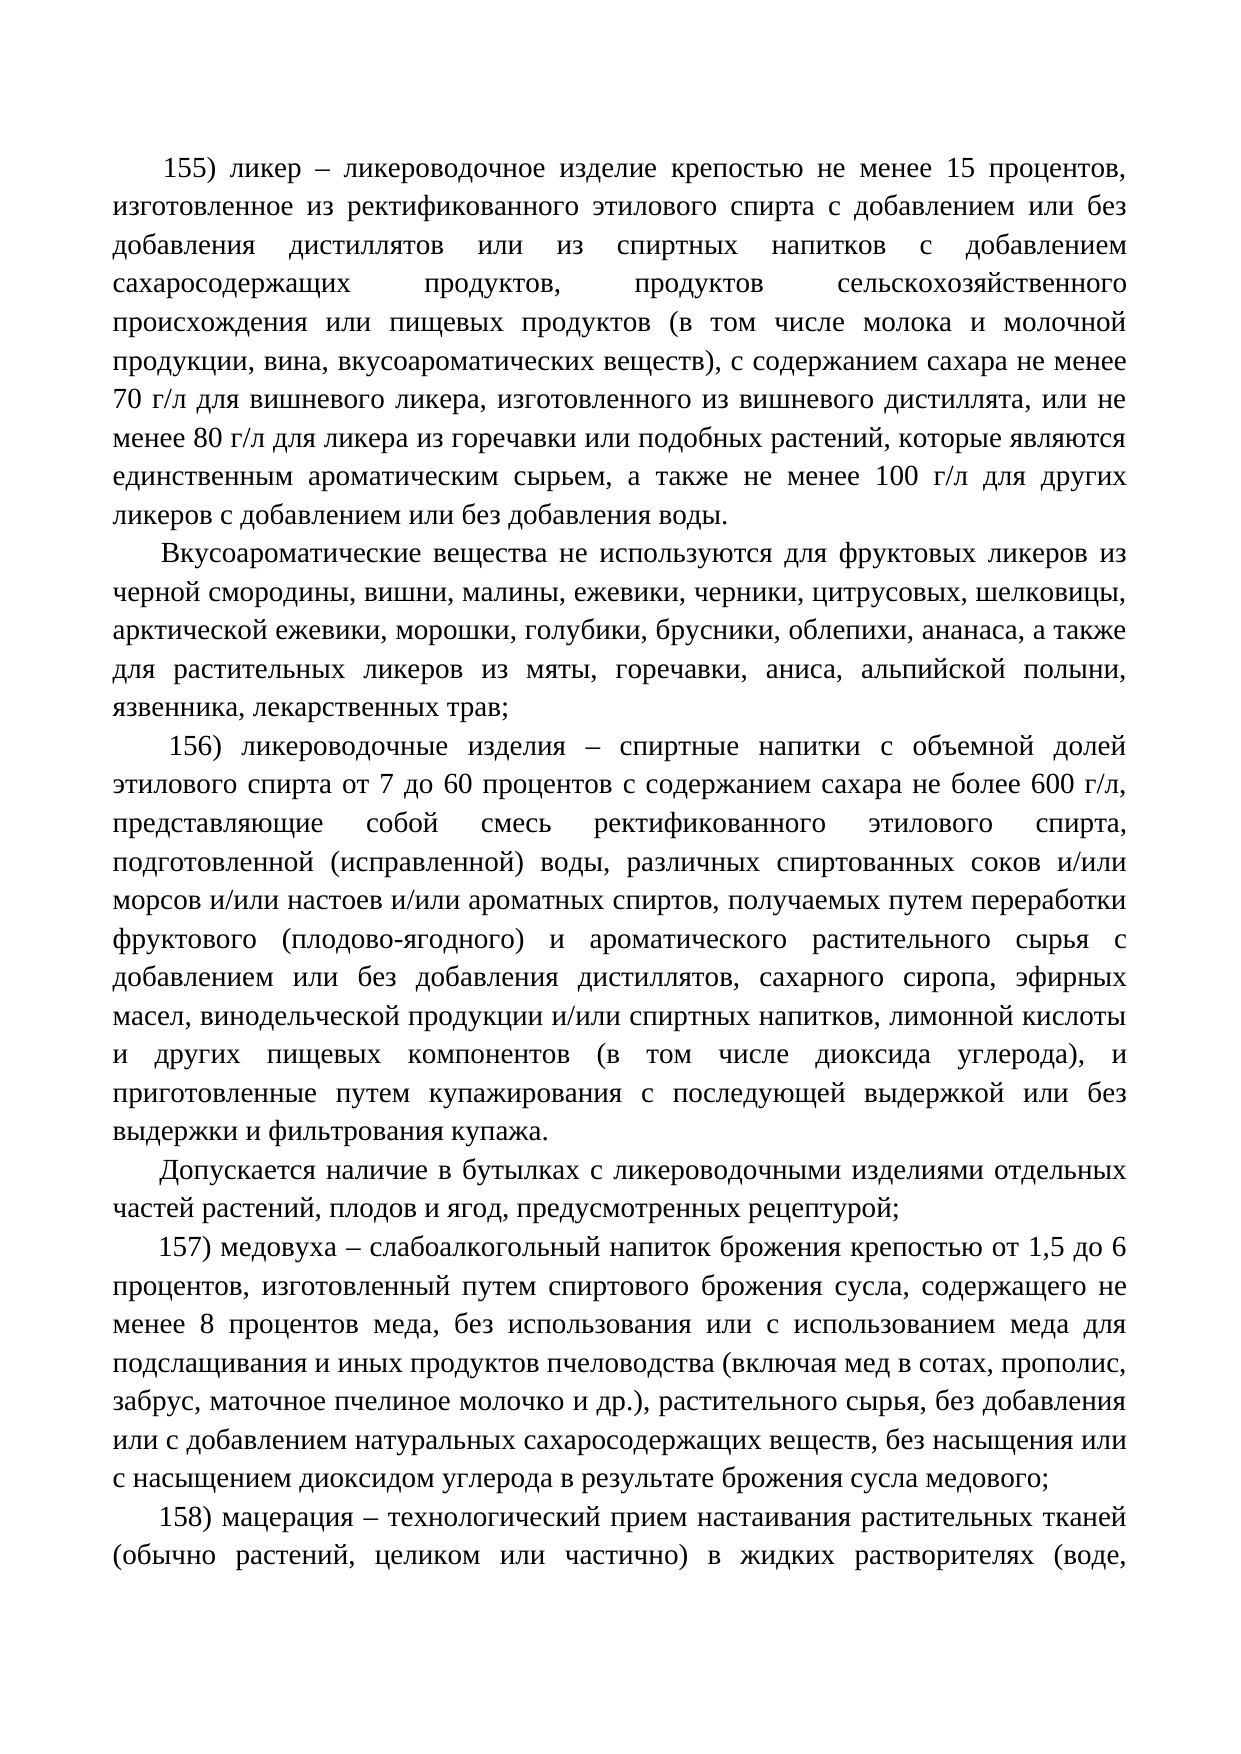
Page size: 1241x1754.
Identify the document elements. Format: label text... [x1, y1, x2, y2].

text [112, 1499, 1128, 1571]
text 155) ликер – ликероводочное изделие крепостью не менее 15 процентов, изготовленное из ректификованного этилового спирта с добавлением или без добавления дистиллятов или из спиртных напитков с добавлением сахаросодержащих продуктов, продуктов сельскохозяйственного происхождения или пищевых продуктов (в том числе молока и молочной продукции, вина, вкусоароматических веществ), с содержанием сахара не менее 70 г/л для вишневого ликера, изготовленного из вишневого дистиллята, или не менее 80 г/л для ликера из горечавки или подобных растений, которые являются единственным ароматическим сырьем, а также не менее 100 г/л для других ликеров с добавлением или без добавления воды. [112, 150, 1128, 530]
text Допускается наличие в бутылках с ликероводочными изделиями отдельных частей растений, плодов и ягод, предусмотренных рецептурой; [112, 1152, 1128, 1224]
text 156) ликероводочные изделия – спиртные напитки с объемной долей этилового спирта от 7 до 60 процентов с содержанием сахара не более 600 г/л, представляющие собой смесь ректификованного этилового спирта, подготовленной (исправленной) воды, различных спиртованных соков и/или морсов и/или настоев и/или ароматных спиртов, получаемых путем переработки фруктового (плодово-ягодного) и ароматического растительного сырья с добавлением или без добавления дистиллятов, сахарного сиропа, эфирных масел, винодельческой продукции и/или спиртных напитков, лимонной кислоты и других пищевых компонентов (в том числе диоксида углерода), и приготовленные путем купажирования с последующей выдержкой или без выдержки и фильтрования купажа. [112, 728, 1128, 1147]
text Вкусоароматические вещества не используются для фруктовых ликеров из черной смородины, вишни, малины, ежевики, черники, цитрусовых, шелковицы, арктической ежевики, морошки, голубики, брусники, облепихи, ананаса, а также для растительных ликеров из мяты, горечавки, аниса, альпийской полыни, язвенника, лекарственных трав; [112, 535, 1128, 723]
text 157) медовуха – слабоалкогольный напиток брожения крепостью от 1,5 до 6 процентов, изготовленный путем спиртового брожения сусла, содержащего не менее 8 процентов меда, без использования или с использованием меда для подслащивания и иных продуктов пчеловодства (включая мед в сотах, прополис, забрус, маточное пчелиное молочко и др.), растительного сырья, без добавления или с добавлением натуральных сахаросодержащих веществ, без насыщения или с насыщением диоксидом углерода в результате брожения сусла медового; [112, 1229, 1128, 1494]
